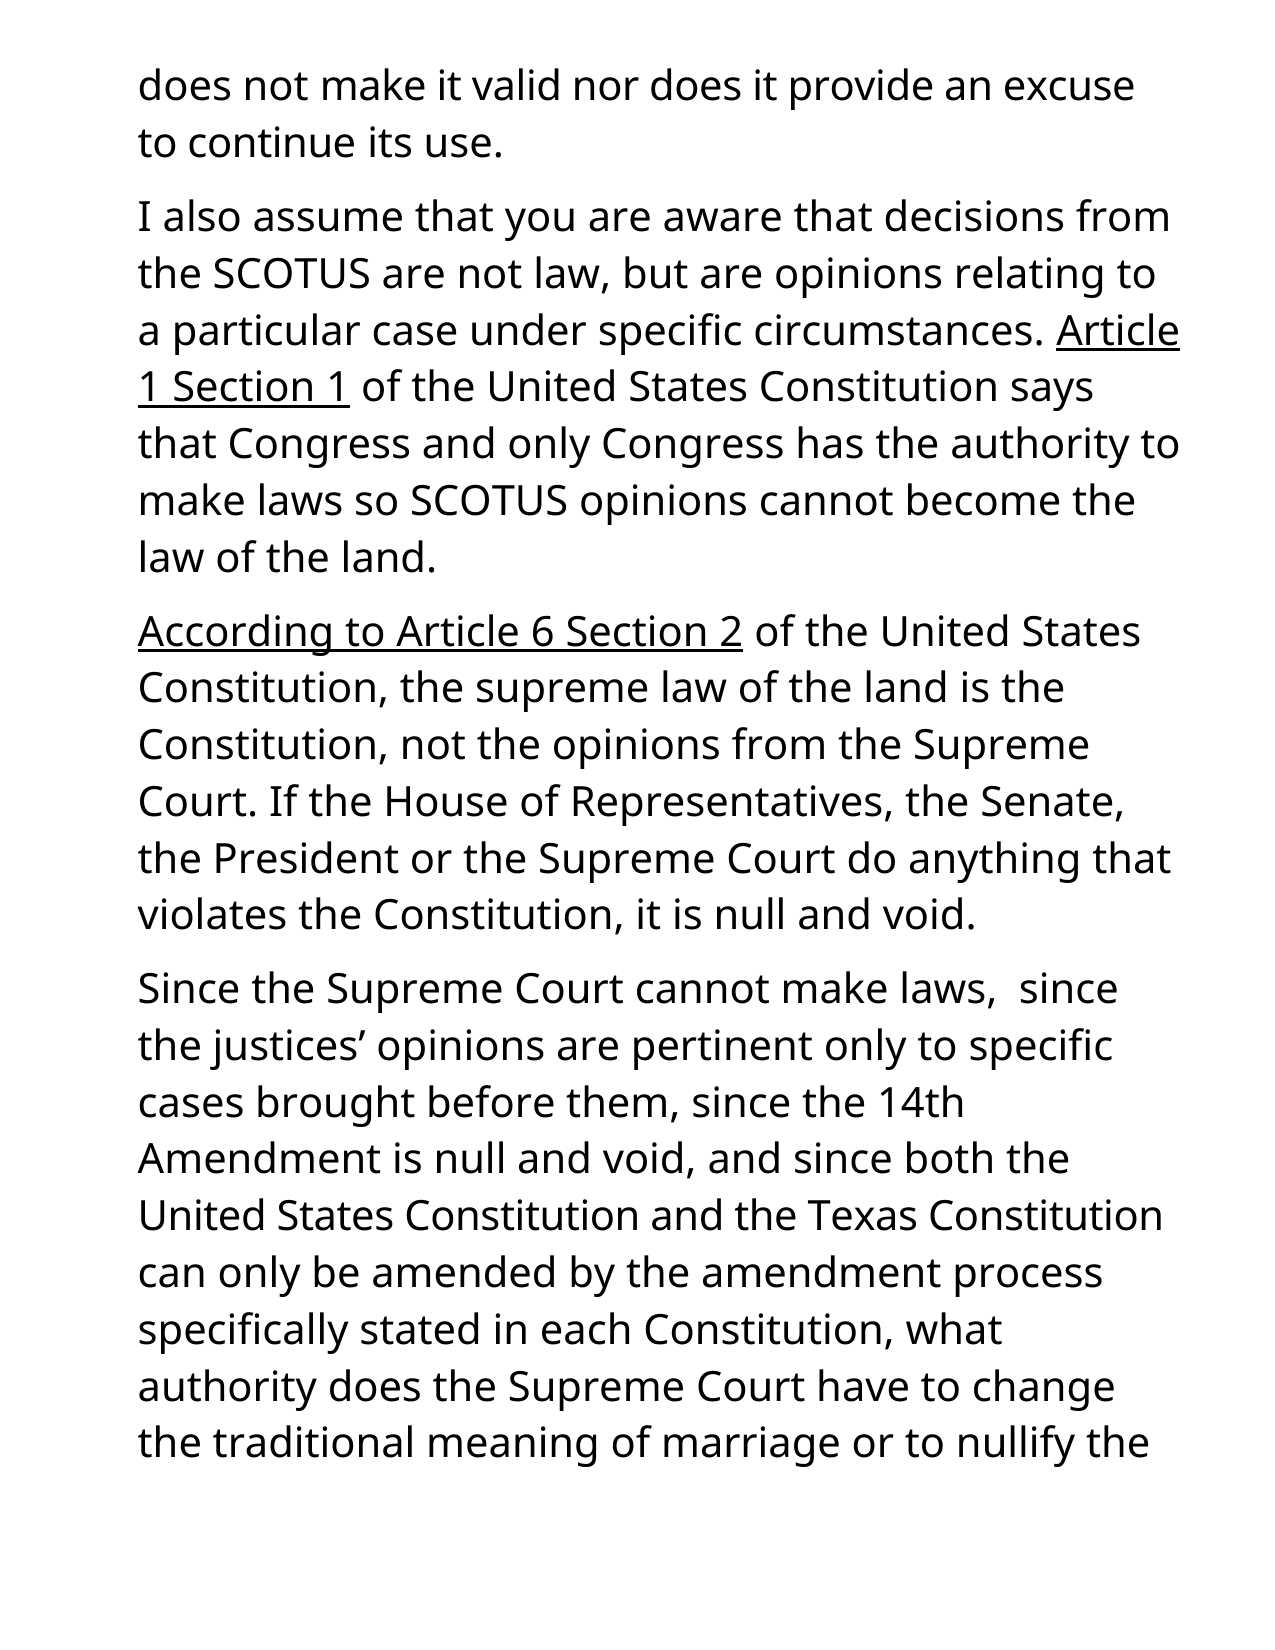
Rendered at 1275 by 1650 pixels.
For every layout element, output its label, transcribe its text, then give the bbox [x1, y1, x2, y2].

text I also assume that you are aware that decisions from the SCOTUS are not law, but are opinions relating to a particular case under specific circumstances. Article 1 Section 1 of the United States Constitution says that Congress and only Congress has the authority to make laws so SCOTUS opinions cannot become the law of the land. [137, 406, 1181, 584]
text According to Article 6 Section 2 of the United States Constitution, the supreme law of the land is the Constitution, not the opinions from the Supreme Court. If the House of Representatives, the Senate, the President or the Supreme Court do anything that violates the Constitution, it is null and void. [137, 601, 1181, 942]
